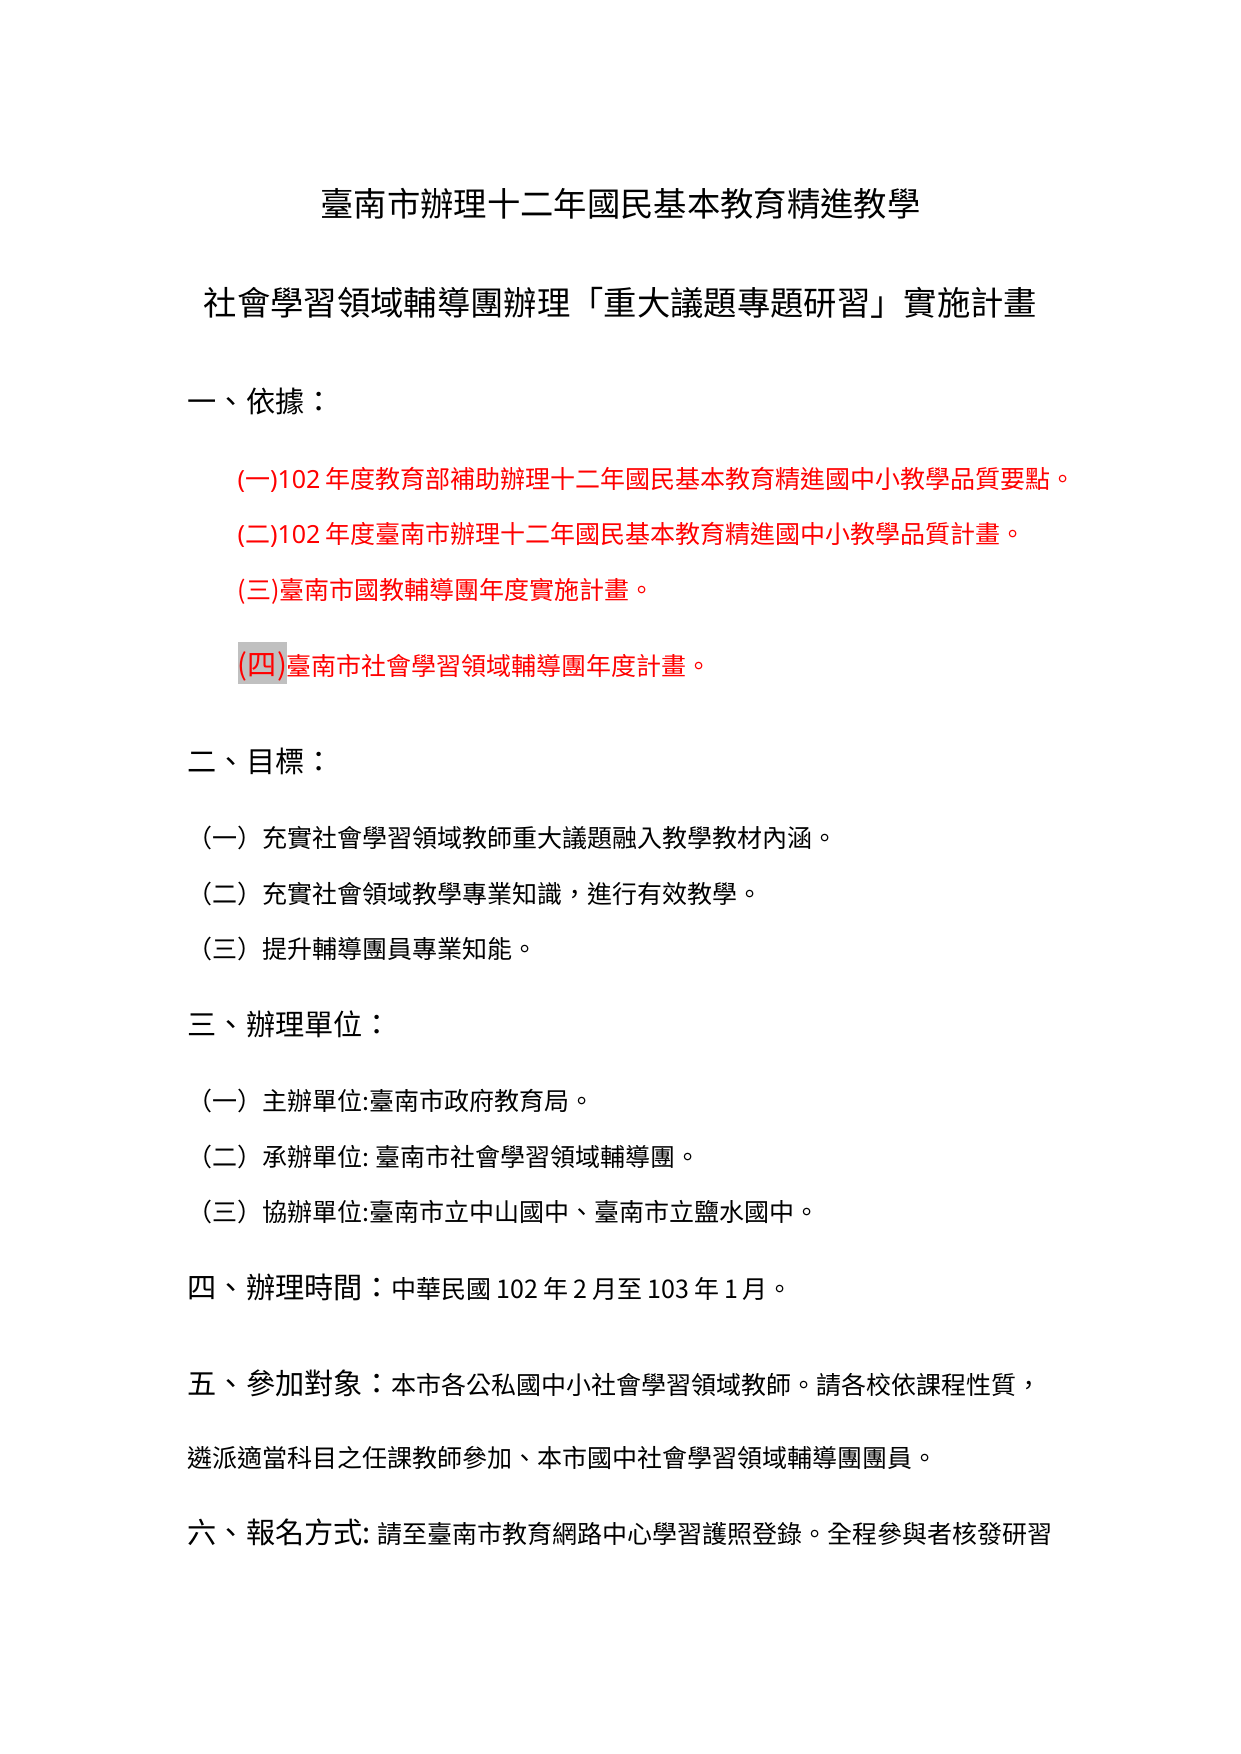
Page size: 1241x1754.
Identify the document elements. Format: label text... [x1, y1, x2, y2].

text (二)102年度臺南市辦理十二年國民基本教育精進國中小教學品質計畫。 [237, 514, 1053, 552]
text （三）協辦單位:臺南市立中山國中、臺南市立鹽水國中。 [187, 1192, 1053, 1230]
text 二、目標： [187, 722, 1053, 797]
text (一)102年度教育部補助辦理十二年國民基本教育精進國中小教學品質要點。 [237, 459, 1053, 496]
text 四、辦理時間：中華民國102年2月至103年1月。 [187, 1248, 1053, 1323]
text 五、參加對象：本市各公私國中小社會學習領域教師。請各校依課程性質，遴派適當科目之任課教師參加、本市國中社會學習領域輔導團團員。 [187, 1344, 1053, 1475]
text （二）承辦單位: 臺南市社會學習領域輔導團。 [187, 1137, 1053, 1174]
text 一、依據： [187, 363, 1053, 438]
text 臺南市辦理十二年國民基本教育精進教學 [187, 164, 1053, 239]
text （三）提升輔導團員專業知能。 [187, 929, 1053, 967]
text （二）充實社會領域教學專業知識，進行有效教學。 [187, 873, 1053, 911]
text (四)臺南市社會學習領域輔導團年度計畫。 [238, 626, 1053, 701]
text （一）主辦單位:臺南市政府教育局。 [187, 1081, 1053, 1118]
text 社會學習領域輔導團辦理「重大議題專題研習」實施計畫 [187, 263, 1053, 338]
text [187, 1493, 1053, 1568]
text 三、辦理單位： [187, 985, 1053, 1060]
text （一）充實社會學習領域教師重大議題融入教學教材內涵。 [187, 818, 1053, 855]
text (三)臺南市國教輔導團年度實施計畫。 [237, 570, 1053, 607]
